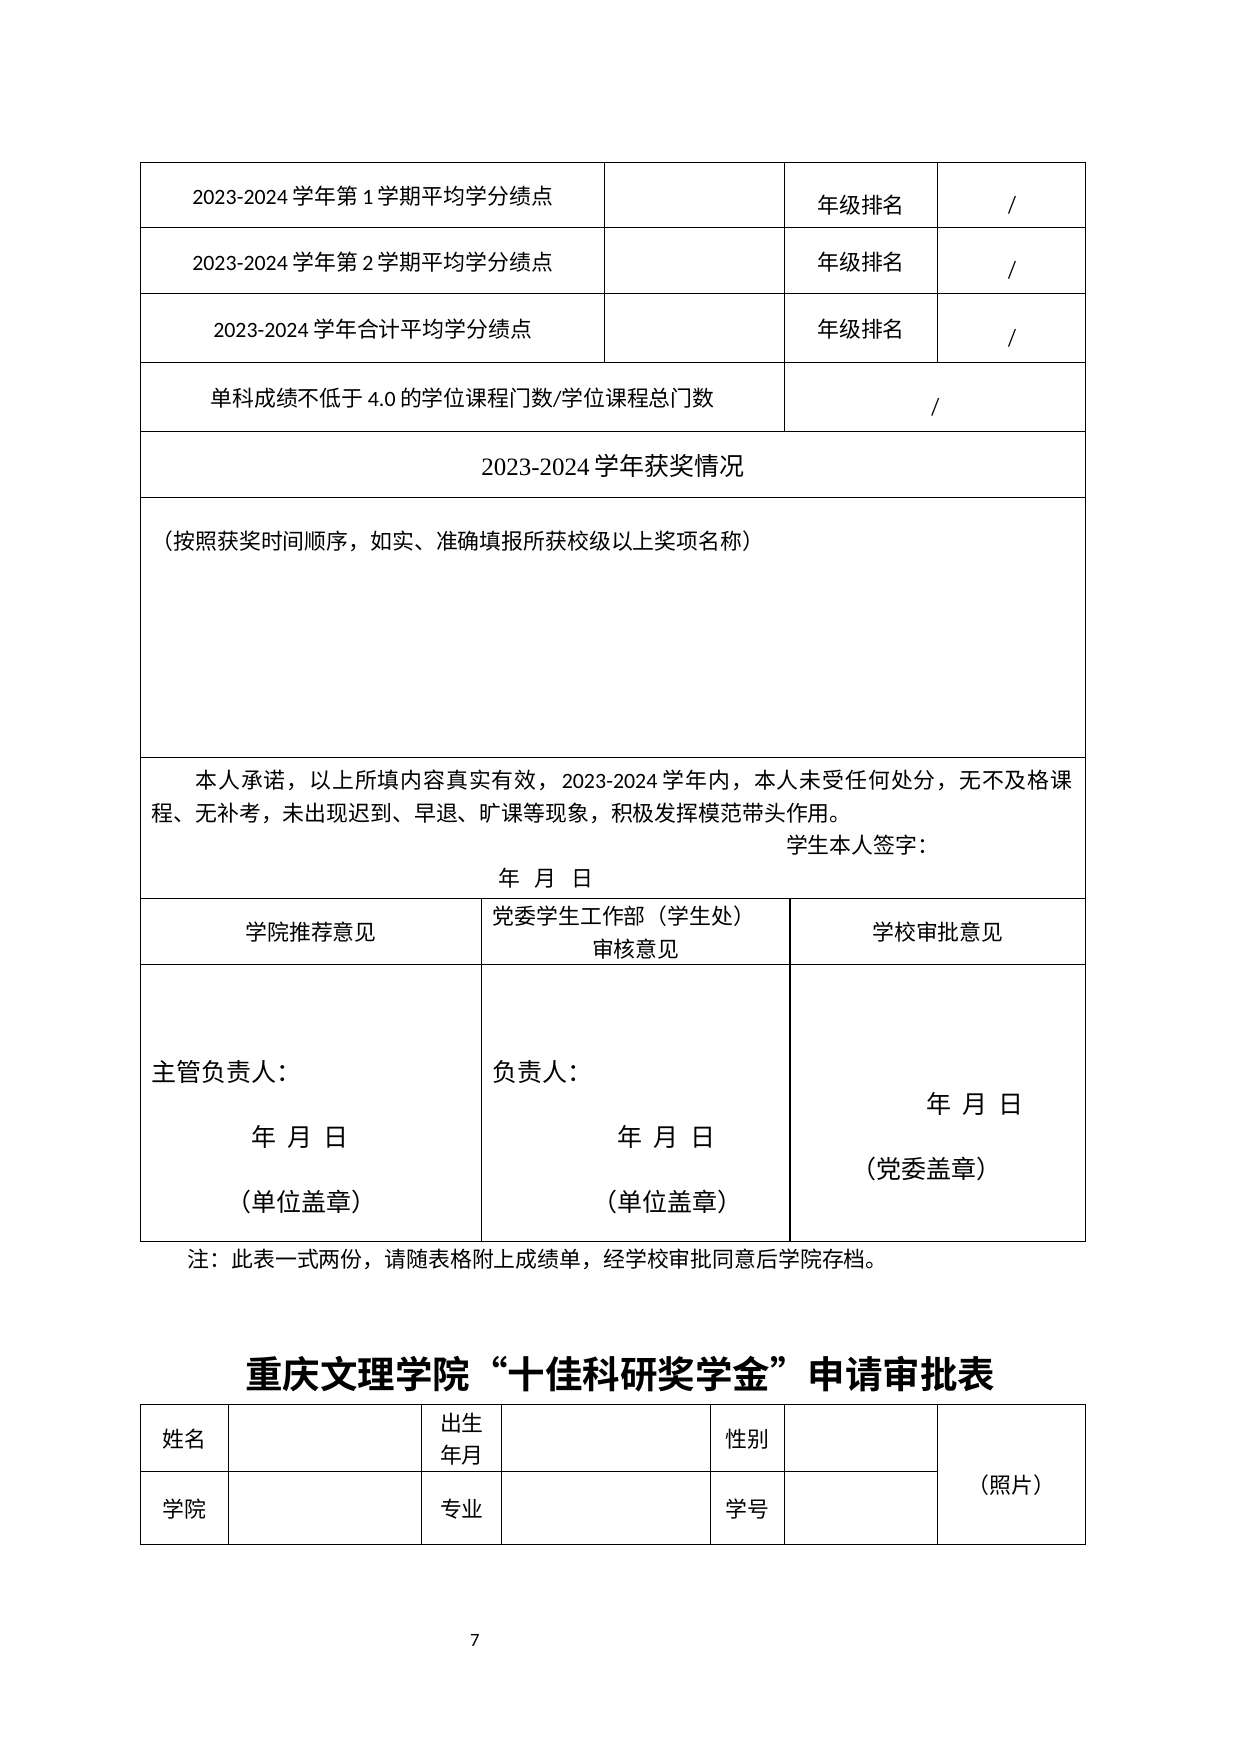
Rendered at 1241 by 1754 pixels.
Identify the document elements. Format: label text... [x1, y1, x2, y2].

table_cell 年级排名 [785, 294, 937, 362]
table_header 出生年月 [422, 1405, 501, 1471]
table_cell / [785, 363, 1085, 431]
table_cell （按照获奖时间顺序，如实、准确填报所获校级以上奖项名称） [141, 498, 1085, 757]
text 注：此表一式两份，请随表格附上成绩单，经学校审批同意后学院存档。 [187, 1242, 1125, 1274]
table_cell [605, 228, 784, 293]
table_cell / [938, 163, 1085, 227]
table_cell 主管负责人： 年 月 日 （单位盖章） [141, 965, 481, 1241]
table_cell 年级排名 [785, 228, 937, 293]
table_header 性别 [711, 1405, 784, 1471]
table_cell 2023-2024学年获奖情况 [141, 432, 1085, 497]
table_cell [502, 1472, 710, 1544]
table_cell 单科成绩不低于4.0的学位课程门数/学位课程总门数 [141, 363, 784, 431]
table_cell [785, 1472, 937, 1544]
table_cell 学院推荐意见 [141, 899, 481, 964]
table_cell 2023-2024学年第2学期平均学分绩点 [141, 228, 604, 293]
table_header [502, 1405, 710, 1471]
table_cell / [938, 294, 1085, 362]
table_cell [605, 294, 784, 362]
table_cell 学院 [141, 1472, 228, 1544]
table_cell 学号 [711, 1472, 784, 1544]
table_header 姓名 [141, 1405, 228, 1471]
table_header [229, 1405, 421, 1471]
table_cell 党委学生工作部（学生处） 审核意见 [482, 899, 789, 964]
table_cell 2023-2024学年第1学期平均学分绩点 [141, 163, 604, 227]
table_cell 专业 [422, 1472, 501, 1544]
table_cell [605, 163, 784, 227]
table_header [785, 1405, 937, 1471]
table_cell 2023-2024学年合计平均学分绩点 [141, 294, 604, 362]
table_header （照片） [938, 1405, 1085, 1544]
table_cell [229, 1472, 421, 1544]
table_cell 本人承诺，以上所填内容真实有效，2023-2024学年内，本人未受任何处分，无不及格课程、无补考，未出现迟到、早退、旷课等现象，积极发挥模范带头作用。 学生本人签字： 年 月 日 [141, 758, 1085, 898]
table_cell 负责人： 年 月 日 （单位盖章） [482, 965, 789, 1241]
text 重庆文理学院“十佳科研奖学金”申请审批表 [187, 1339, 1053, 1404]
table_cell 年 月 日 （党委盖章） [791, 965, 1085, 1241]
table_cell 学校审批意见 [791, 899, 1085, 964]
table_cell / [938, 228, 1085, 293]
table_cell 年级排名 [785, 163, 937, 227]
